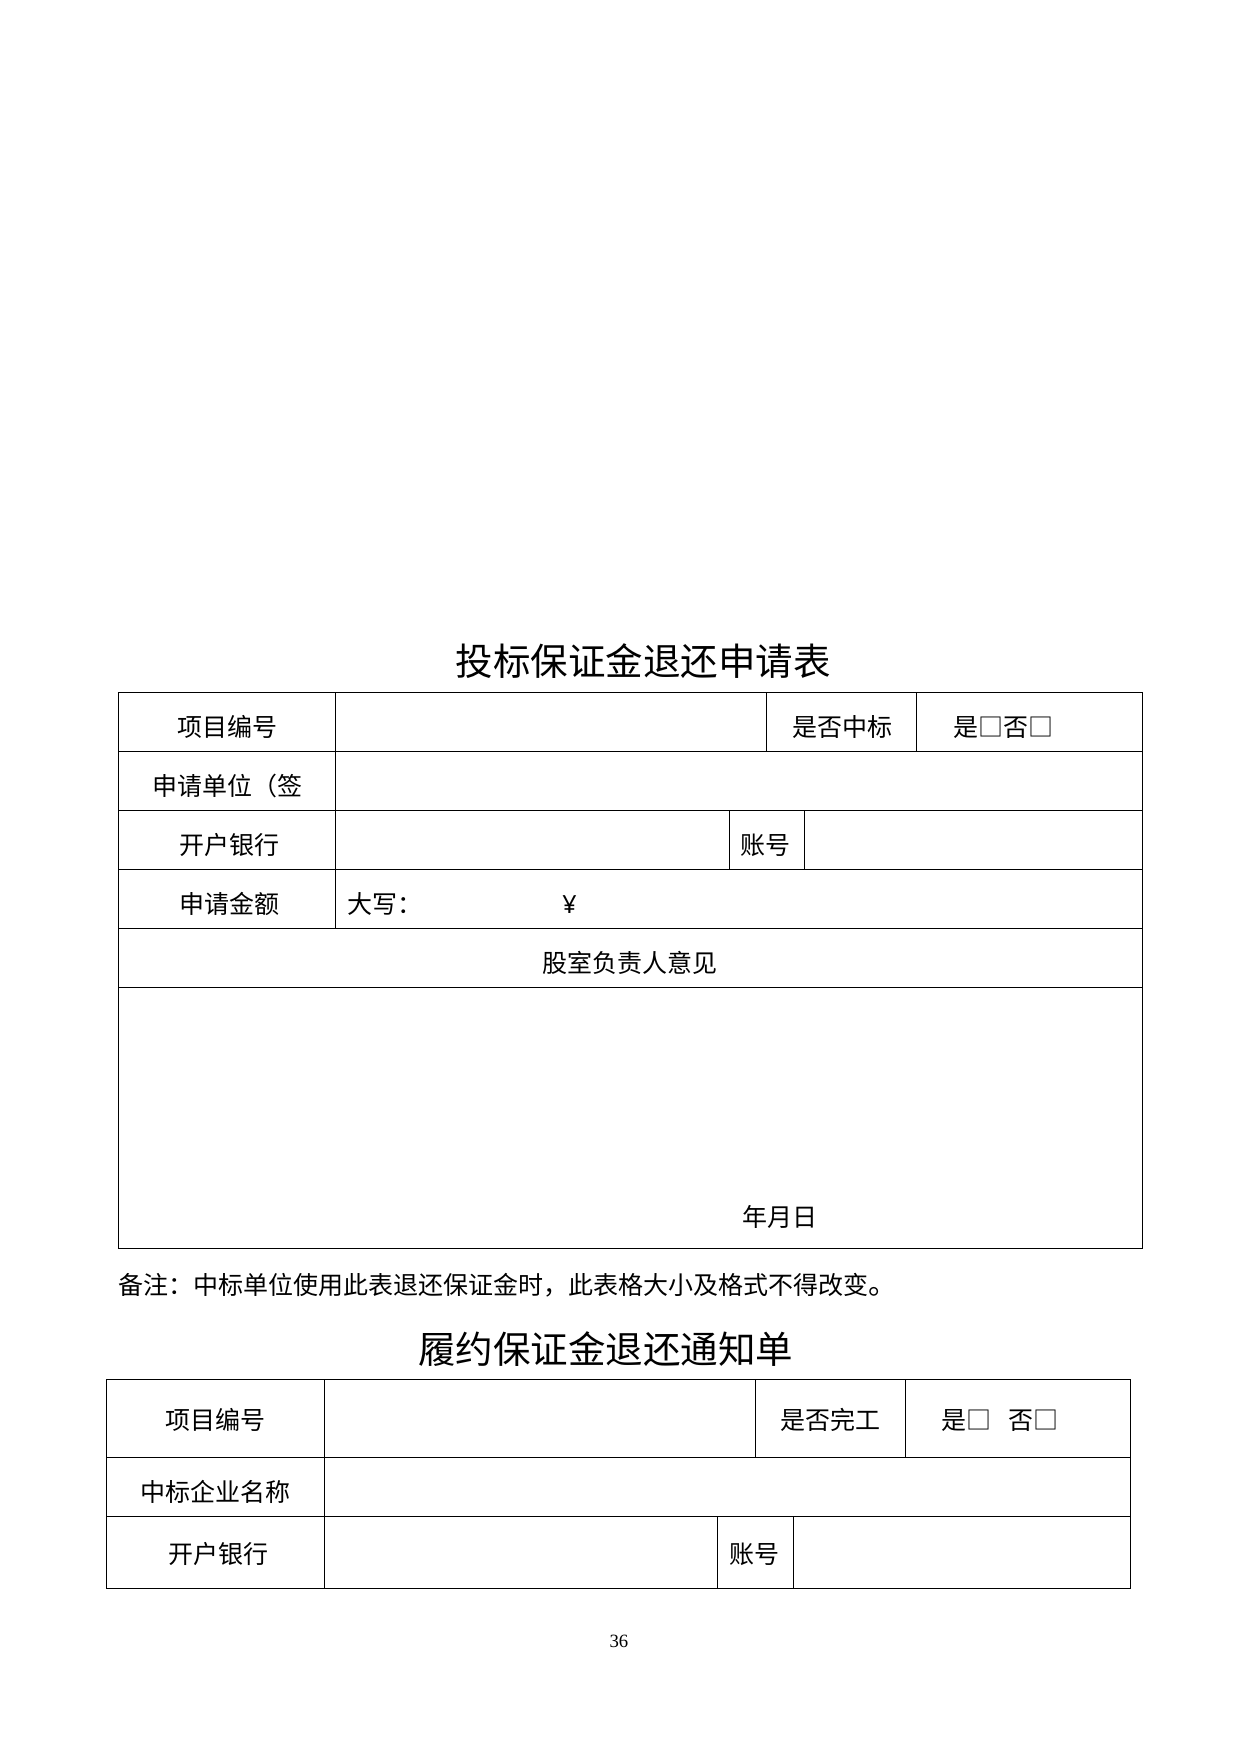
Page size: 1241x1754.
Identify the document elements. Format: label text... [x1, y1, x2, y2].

table_cell [336, 811, 729, 869]
table_cell 申请单位（签章） [119, 752, 335, 810]
table_cell [805, 811, 1142, 869]
table_header 项目编号 [107, 1380, 324, 1457]
text 备注：中标单位使用此表退还保证金时，此表格大小及格式不得改变。 [118, 1249, 1122, 1314]
table_cell 账号 [730, 811, 804, 869]
table_header [325, 1380, 755, 1457]
table_cell [336, 752, 1142, 810]
table_cell 开户银行 [119, 811, 335, 869]
table_cell 中标企业名称 [107, 1458, 324, 1516]
text 投标保证金退还申请表 [118, 627, 1122, 692]
table_header 是□否□ [917, 693, 1142, 751]
table_cell 股室负责人意见 [119, 929, 1142, 987]
table_header 是□ 否□ [906, 1380, 1130, 1457]
table_cell [325, 1458, 1130, 1516]
table_cell 大写： ¥ [336, 870, 1142, 928]
table_cell [325, 1517, 717, 1588]
table_header 是否中标 [767, 693, 916, 751]
table_header 项目编号 [119, 693, 335, 751]
table_header 是否完工 [756, 1380, 905, 1457]
table_cell [794, 1517, 1130, 1588]
table_cell 开户银行 [107, 1517, 324, 1588]
table_header [336, 693, 766, 751]
table_cell 账号 [718, 1517, 793, 1588]
text 履约保证金退还通知单 [118, 1314, 1122, 1379]
table_cell 申请金额 [119, 870, 335, 928]
table_cell 年月日 [119, 988, 1142, 1248]
